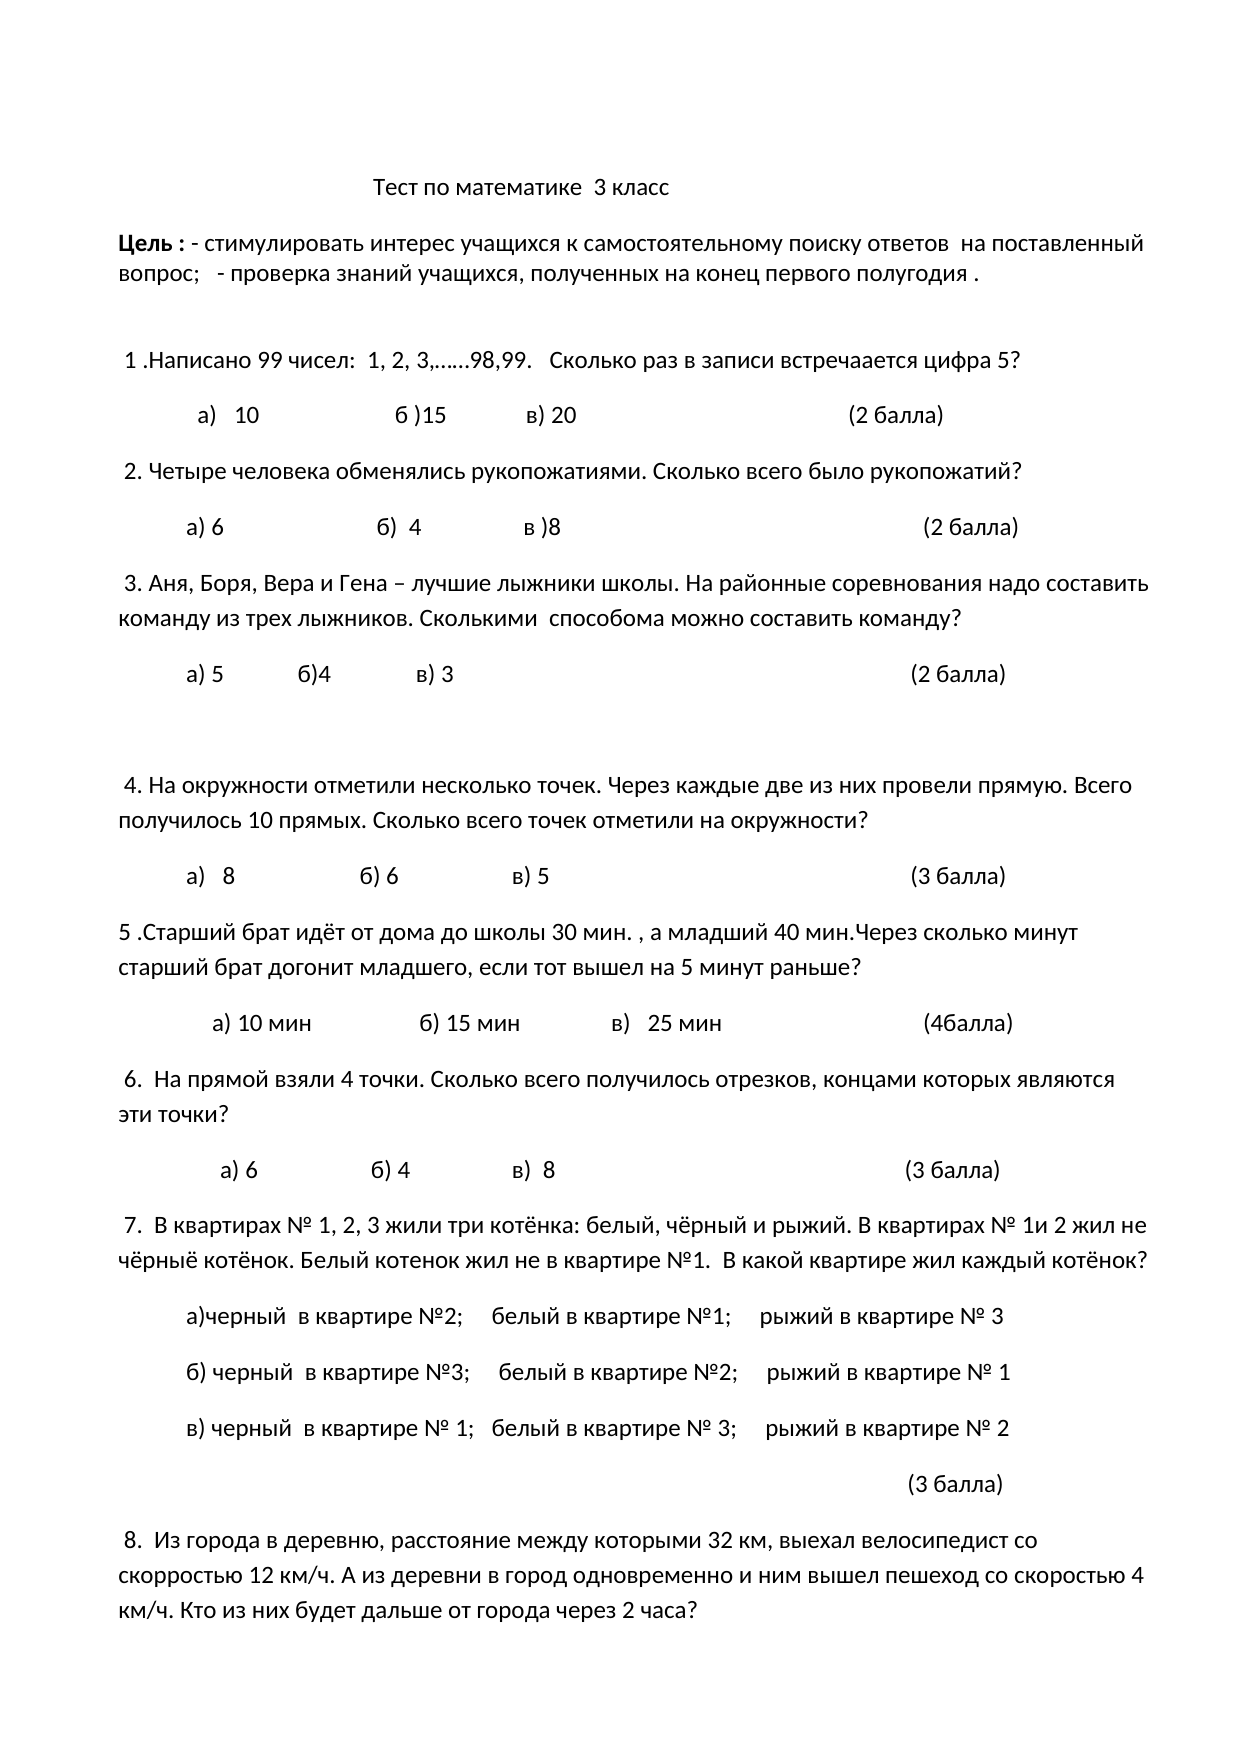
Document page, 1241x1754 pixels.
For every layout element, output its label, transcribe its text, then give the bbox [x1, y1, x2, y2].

text 3. Аня, Боря, Вера и Гена – лучшие лыжники школы. На районные соревнования надо составить команду из трех лыжников. Сколькими способома можно составить команду? [118, 567, 1152, 633]
text в) черный в квартире № 1; белый в квартире № 3; рыжий в квартире № 2 [118, 1412, 1152, 1443]
text а) 6 б) 4 в )8 (2 балла) [118, 511, 1152, 542]
text а) 10 мин б) 15 мин в) 25 мин (4балла) [118, 1007, 1152, 1038]
text Цель : - стимулировать интерес учащихся к самостоятельному поиску ответов на поставленный вопрос; - проверка знаний учащихся, полученных на конец первого полугодия . [118, 227, 1152, 288]
text б) черный в квартире №3; белый в квартире №2; рыжий в квартире № 1 [118, 1356, 1152, 1387]
text а)черный в квартире №2; белый в квартире №1; рыжий в квартире № 3 [118, 1301, 1152, 1331]
text 4. На окружности отметили несколько точек. Через каждые две из них провели прямую. Всего получилось 10 прямых. Сколько всего точек отметили на окружности? [118, 770, 1152, 835]
text а) 8 б) 6 в) 5 (3 балла) [118, 861, 1152, 891]
text Тест по математике 3 класс [29, 171, 1152, 202]
text 1 .Написано 99 чисел: 1, 2, 3,……98,99. Сколько раз в записи встречаается цифра 5? [118, 344, 1152, 374]
text а) 10 б )15 в) 20 (2 балла) [118, 400, 1152, 430]
text 5 .Старший брат идёт от дома до школы 30 мин. , а младший 40 мин.Через сколько минут старший брат догонит младшего, если тот вышел на 5 минут раньше? [118, 916, 1152, 982]
text 7. В квартирах № 1, 2, 3 жили три котёнка: белый, чёрный и рыжий. В квартирах № 1и 2 жил не чёрныё котёнок. Белый котенок жил не в квартире №1. В какой квартире жил каждый котёнок? [118, 1210, 1152, 1275]
text 8. Из города в деревню, расстояние между которыми 32 км, выехал велосипедист со скорростью 12 км/ч. А из деревни в город одновременно и ним вышел пешеход со скоростью 4 км/ч. Кто из них будет дальше от города через 2 часа? [118, 1524, 1152, 1624]
text а) 5 б)4 в) 3 (2 балла) [118, 658, 1152, 688]
text 6. На прямой взяли 4 точки. Сколько всего получилось отрезков, концами которых являются эти точки? [118, 1063, 1152, 1128]
text (3 балла) [118, 1468, 1152, 1498]
text 2. Четыре человека обменялись рукопожатиями. Сколько всего было рукопожатий? [118, 456, 1152, 486]
text а) 6 б) 4 в) 8 (3 балла) [118, 1154, 1152, 1184]
